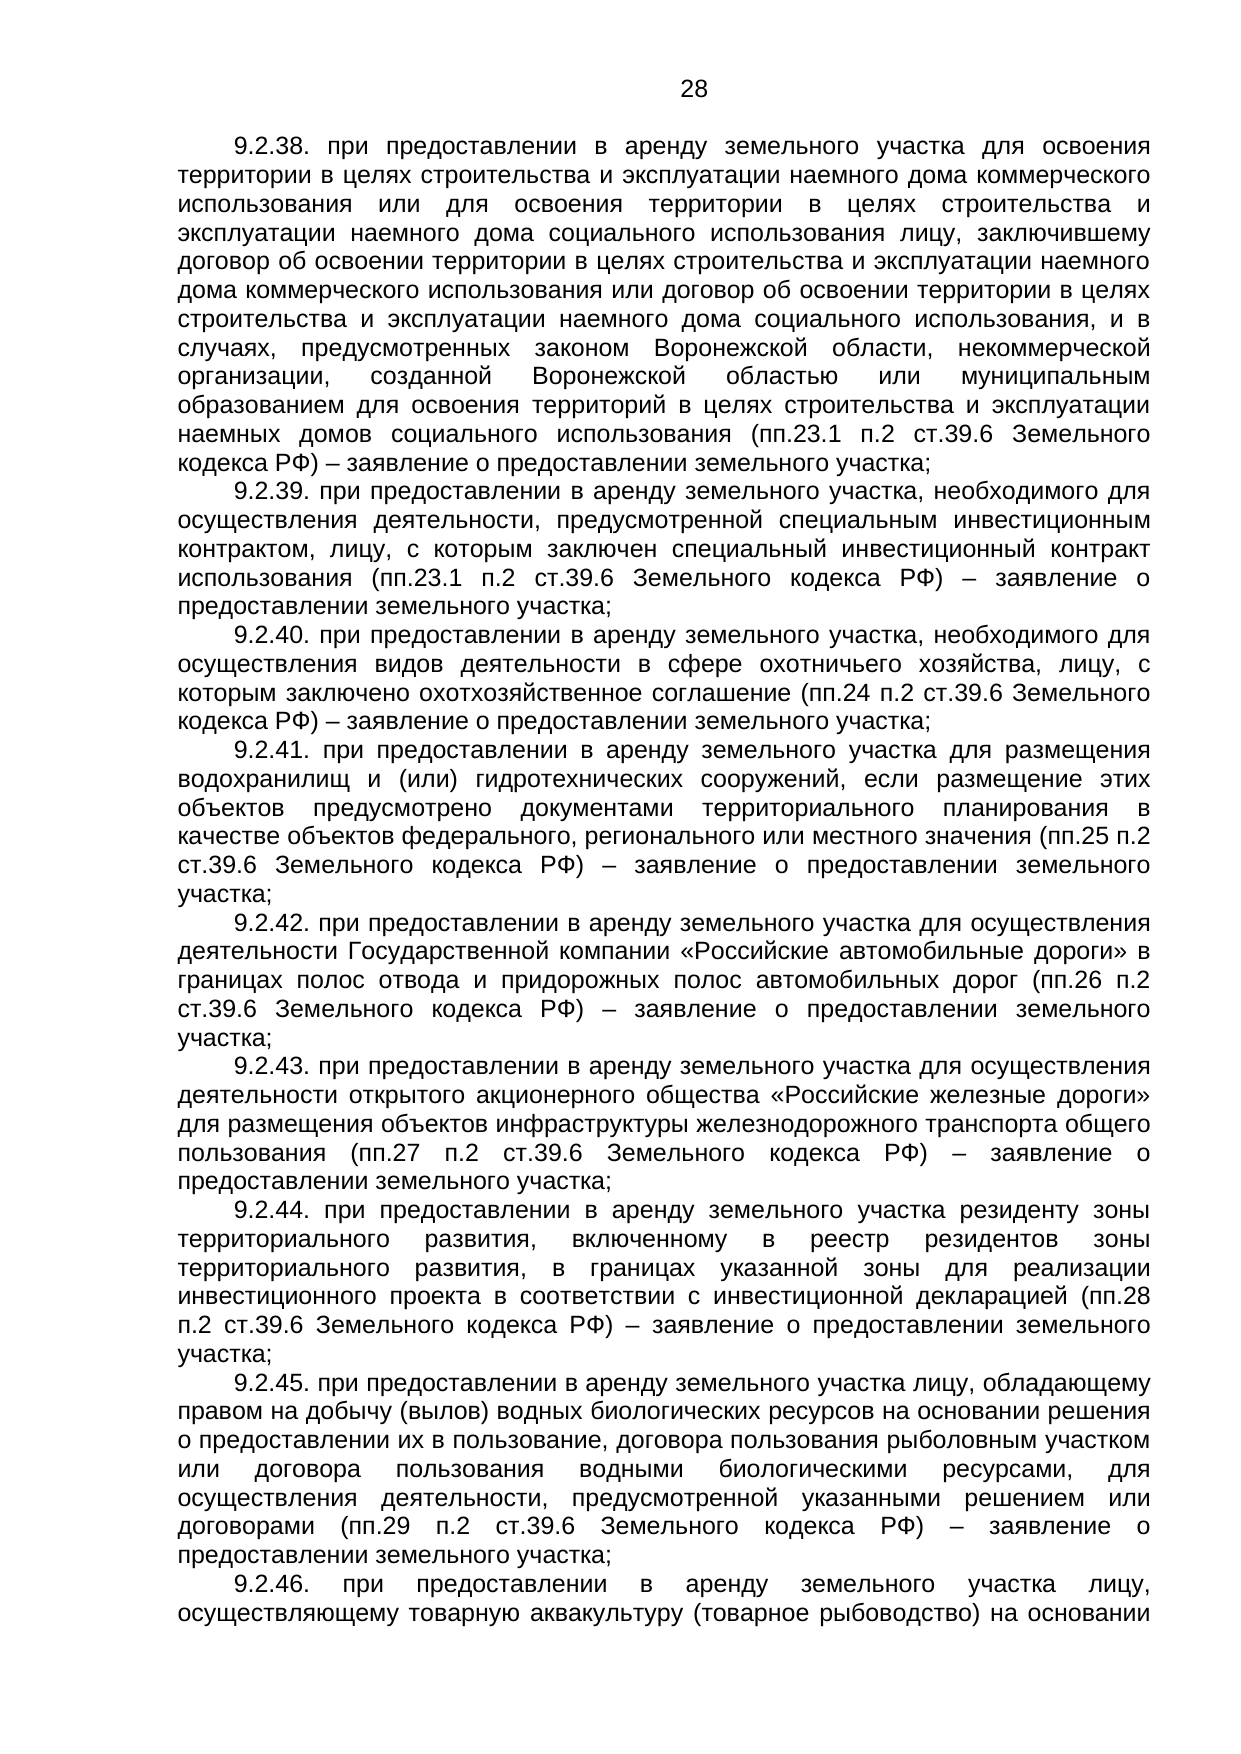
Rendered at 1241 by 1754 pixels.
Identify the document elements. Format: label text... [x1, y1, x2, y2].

text 9.2.42. при предоставлении в аренду земельного участка для осуществления деятельности Государственной компании «Российские автомобильные дороги» в границах полос отвода и придорожных полос автомобильных дорог (пп.26 п.2 ст.39.6 Земельного кодекса РФ) – заявление о предоставлении земельного участка; [177, 907, 1152, 1051]
text 9.2.38. при предоставлении в аренду земельного участка для освоения территории в целях строительства и эксплуатации наемного дома коммерческого использования или для освоения территории в целях строительства и эксплуатации наемного дома социального использования лицу, заключившему договор об освоении территории в целях строительства и эксплуатации наемного дома коммерческого использования или договор об освоении территории в целях строительства и эксплуатации наемного дома социального использования, и в случаях, предусмотренных законом Воронежской области, некоммерческой организации, созданной Воронежской областью или муниципальным образованием для освоения территорий в целях строительства и эксплуатации наемных домов социального использования (пп.23.1 п.2 ст.39.6 Земельного кодекса РФ) – заявление о предоставлении земельного участка; [177, 131, 1152, 476]
text 9.2.44. при предоставлении в аренду земельного участка резиденту зоны территориального развития, включенному в реестр резидентов зоны территориального развития, в границах указанной зоны для реализации инвестиционного проекта в соответствии с инвестиционной декларацией (пп.28 п.2 ст.39.6 Земельного кодекса РФ) – заявление о предоставлении земельного участка; [177, 1195, 1152, 1367]
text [177, 1569, 1152, 1626]
text 9.2.41. при предоставлении в аренду земельного участка для размещения водохранилищ и (или) гидротехнических сооружений, если размещение этих объектов предусмотрено документами территориального планирования в качестве объектов федерального, регионального или местного значения (пп.25 п.2 ст.39.6 Земельного кодекса РФ) – заявление о предоставлении земельного участка; [177, 735, 1152, 907]
text 9.2.45. при предоставлении в аренду земельного участка лицу, обладающему правом на добычу (вылов) водных биологических ресурсов на основании решения о предоставлении их в пользование, договора пользования рыболовным участком или договора пользования водными биологическими ресурсами, для осуществления деятельности, предусмотренной указанными решением или договорами (пп.29 п.2 ст.39.6 Земельного кодекса РФ) – заявление о предоставлении земельного участка; [177, 1367, 1152, 1569]
text 9.2.43. при предоставлении в аренду земельного участка для осуществления деятельности открытого акционерного общества «Российские железные дороги» для размещения объектов инфраструктуры железнодорожного транспорта общего пользования (пп.27 п.2 ст.39.6 Земельного кодекса РФ) – заявление о предоставлении земельного участка; [177, 1051, 1152, 1195]
text 9.2.40. при предоставлении в аренду земельного участка, необходимого для осуществления видов деятельности в сфере охотничьего хозяйства, лицу, с которым заключено охотхозяйственное соглашение (пп.24 п.2 ст.39.6 Земельного кодекса РФ) – заявление о предоставлении земельного участка; [177, 620, 1152, 735]
text 9.2.39. при предоставлении в аренду земельного участка, необходимого для осуществления деятельности, предусмотренной специальным инвестиционным контрактом, лицу, с которым заключен специальный инвестиционный контракт использования (пп.23.1 п.2 ст.39.6 Земельного кодекса РФ) – заявление о предоставлении земельного участка; [177, 476, 1152, 620]
